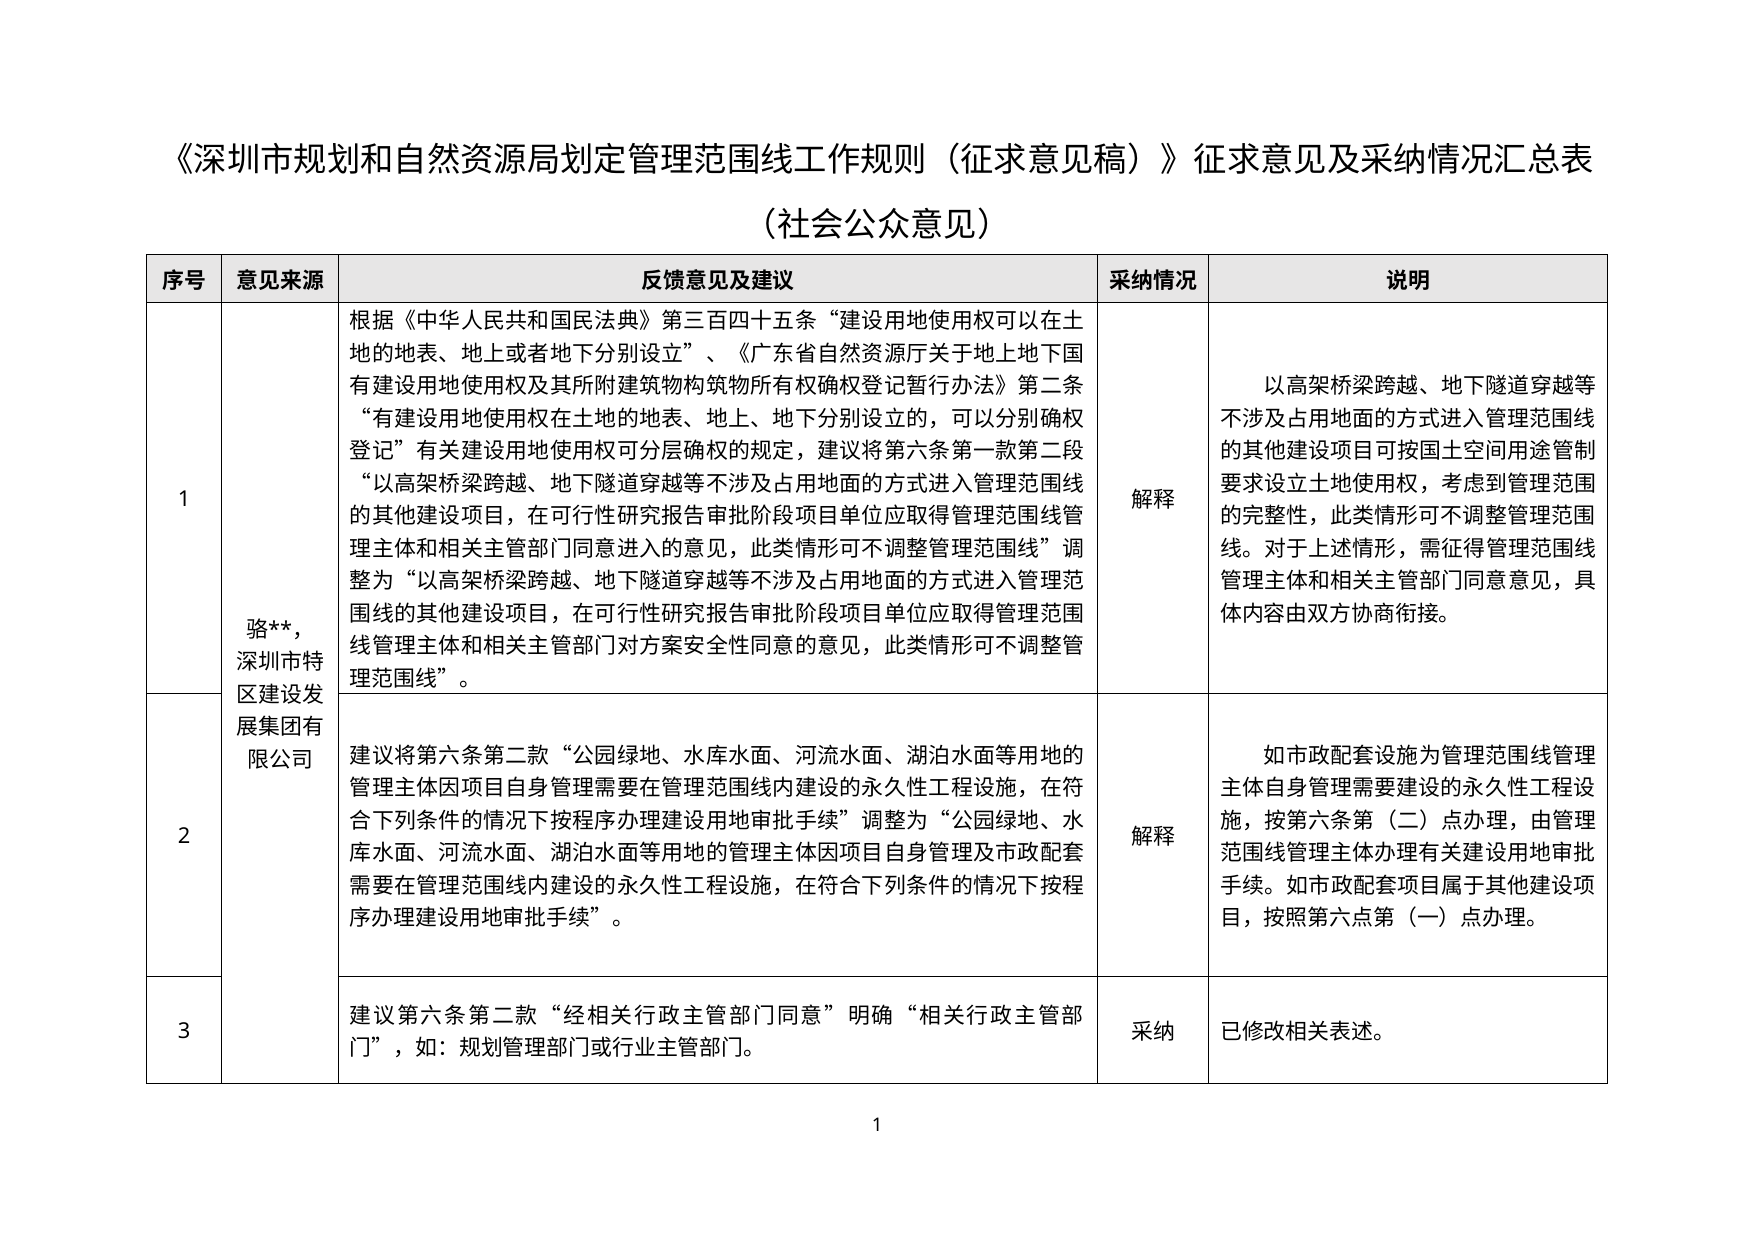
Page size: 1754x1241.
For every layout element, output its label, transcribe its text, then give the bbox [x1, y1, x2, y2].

table_header 反馈意见及建议 [339, 255, 1097, 302]
table_header 说明 [1209, 255, 1607, 302]
table_cell 建议第六条第二款“经相关行政主管部门同意”明确“相关行政主管部门”，如：规划管理部门或行业主管部门。 [339, 977, 1097, 1082]
table_header 采纳情况 [1098, 255, 1208, 302]
table_cell 2 [147, 694, 221, 976]
table_header 意见来源 [222, 255, 338, 302]
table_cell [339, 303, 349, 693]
table_cell 以高架桥梁跨越、地下隧道穿越等不涉及占用地面的方式进入管理范围线的其他建设项目可按国土空间用途管制要求设立土地使用权，考虑到管理范围的完整性，此类情形可不调整管理范围线。对于上述情形，需征得管理范围线管理主体和相关主管部门同意意见，具体内容由双方协商衔接。 [1209, 303, 1607, 693]
table_cell 解释 [1098, 694, 1208, 976]
table_cell 已修改相关表述。 [1209, 977, 1607, 1082]
text 《深圳市规划和自然资源局划定管理范围线工作规则（征求意见稿）》征求意见及采纳情况汇总表 [150, 124, 1604, 189]
table_cell 如市政配套设施为管理范围线管理主体自身管理需要建设的永久性工程设施，按第六条第（二）点办理，由管理范围线管理主体办理有关建设用地审批手续。如市政配套项目属于其他建设项目，按照第六点第（一）点办理。 [1209, 694, 1607, 976]
table_cell 采纳 [1098, 977, 1208, 1082]
table_cell 3 [147, 977, 221, 1082]
table_header 序号 [147, 255, 221, 302]
table_cell 解释 [1098, 303, 1208, 693]
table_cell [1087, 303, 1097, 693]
table_cell 建议将第六条第二款“公园绿地、水库水面、河流水面、湖泊水面等用地的管理主体因项目自身管理需要在管理范围线内建设的永久性工程设施，在符合下列条件的情况下按程序办理建设用地审批手续”调整为“公园绿地、水库水面、河流水面、湖泊水面等用地的管理主体因项目自身管理及市政配套需要在管理范围线内建设的永久性工程设施，在符合下列条件的情况下按程序办理建设用地审批手续”。 [339, 694, 1097, 976]
text （社会公众意见） [150, 189, 1604, 254]
table_cell 骆**， 深圳市特区建设发展集团有限公司 [222, 303, 338, 1082]
table_cell 1 [147, 303, 221, 693]
